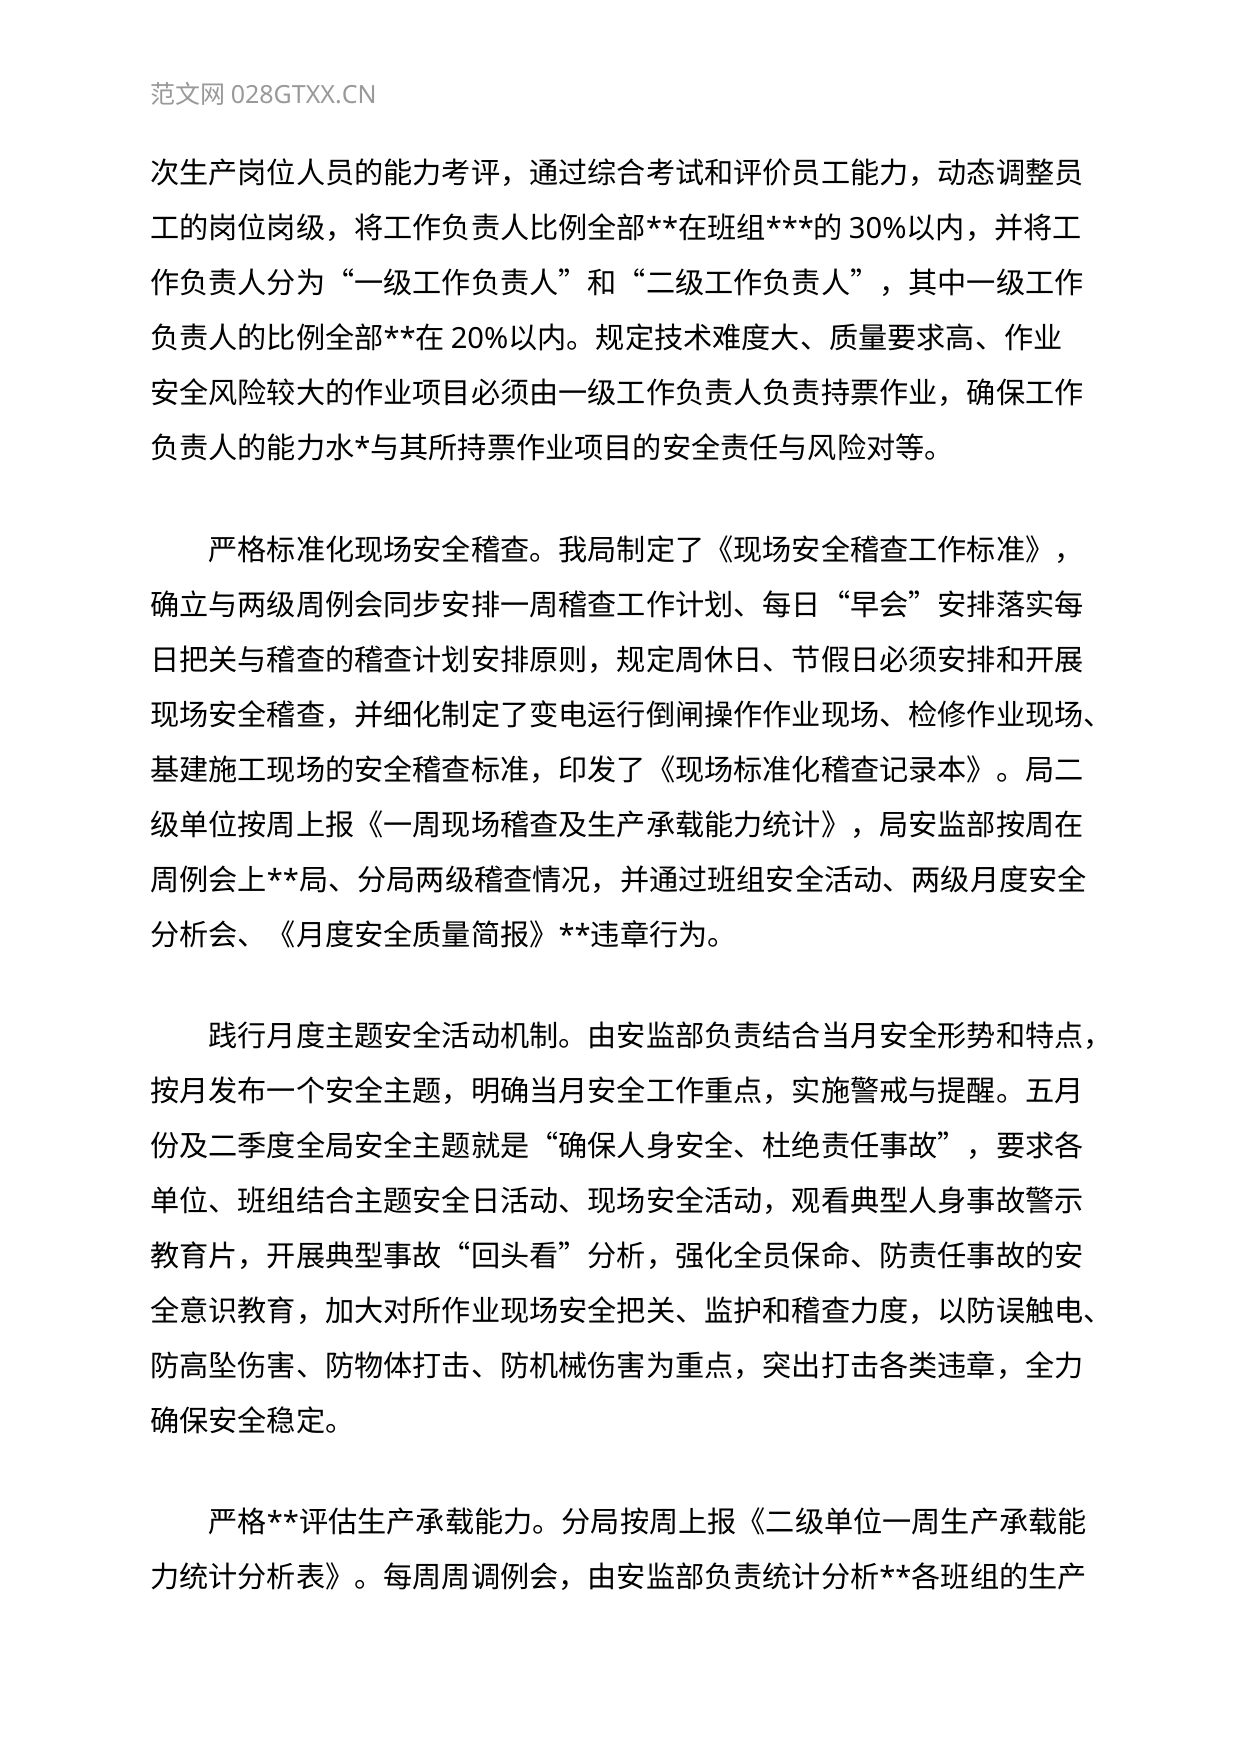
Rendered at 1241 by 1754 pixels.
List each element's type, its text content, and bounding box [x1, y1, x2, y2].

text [150, 150, 1090, 467]
text 严格标准化现场安全稽查。我局制定了《现场安全稽查工作标准》，确立与两级周例会同步安排一周稽查工作计划、每日“早会”安排落实每日把关与稽查的稽查计划安排原则，规定周休日、节假日必须安排和开展现场安全稽查，并细化制定了变电运行倒闸操作作业现场、检修作业现场、基建施工现场的安全稽查标准，印发了《现场标准化稽查记录本》。局二级单位按周上报《一周现场稽查及生产承载能力统计》，局安监部按周在周例会上**局、分局两级稽查情况，并通过班组安全活动、两级月度安全分析会、《月度安全质量简报》**违章行为。 [150, 527, 1090, 953]
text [150, 1499, 1090, 1596]
text 践行月度主题安全活动机制。由安监部负责结合当月安全形势和特点，按月发布一个安全主题，明确当月安全工作重点，实施警戒与提醒。五月份及二季度全局安全主题就是“确保人身安全、杜绝责任事故”，要求各单位、班组结合主题安全日活动、现场安全活动，观看典型人身事故警示教育片，开展典型事故“回头看”分析，强化全员保命、防责任事故的安全意识教育，加大对所作业现场安全把关、监护和稽查力度，以防误触电、防高坠伤害、防物体打击、防机械伤害为重点，突出打击各类违章，全力确保安全稳定。 [150, 1013, 1090, 1439]
